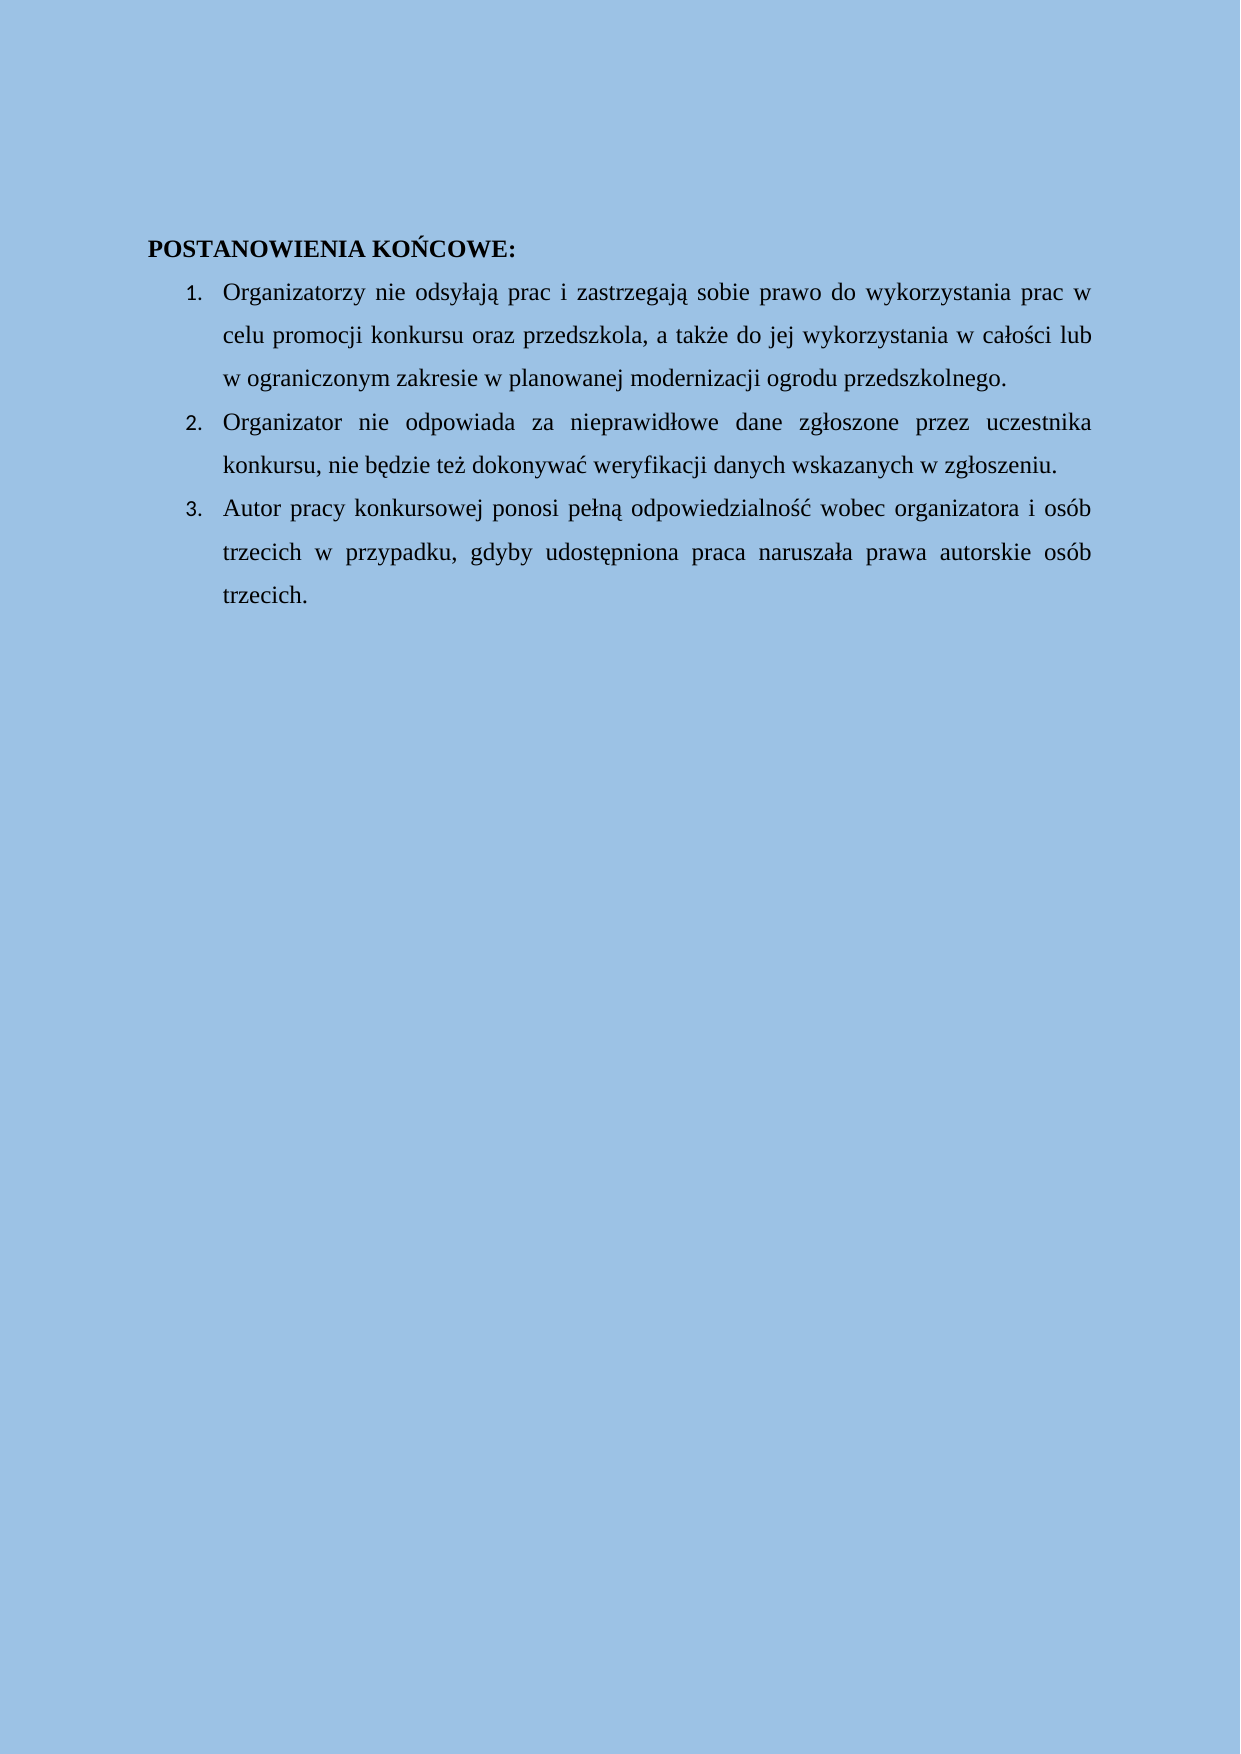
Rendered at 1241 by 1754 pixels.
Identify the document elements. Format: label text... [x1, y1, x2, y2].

text POSTANOWIENIA KOŃCOWE: [148, 234, 1093, 263]
list Organizatorzy nie odsyłają prac i zastrzegają sobie prawo do wykorzystania prac w celu promocji konkursu oraz przedszkola, a także do jej wykorzystania w całości lub w ograniczonym zakresie w planowanej modernizacji ogrodu przedszkolnego. [185, 277, 1093, 392]
list Organizator nie odpowiada za nieprawidłowe dane zgłoszone przez uczestnika konkursu, nie będzie też dokonywać weryfikacji danych wskazanych w zgłoszeniu. [185, 407, 1093, 479]
list Autor pracy konkursowej ponosi pełną odpowiedzialność wobec organizatora i osób trzecich w przypadku, gdyby udostępniona praca naruszała prawa autorskie osób trzecich. [185, 493, 1093, 608]
